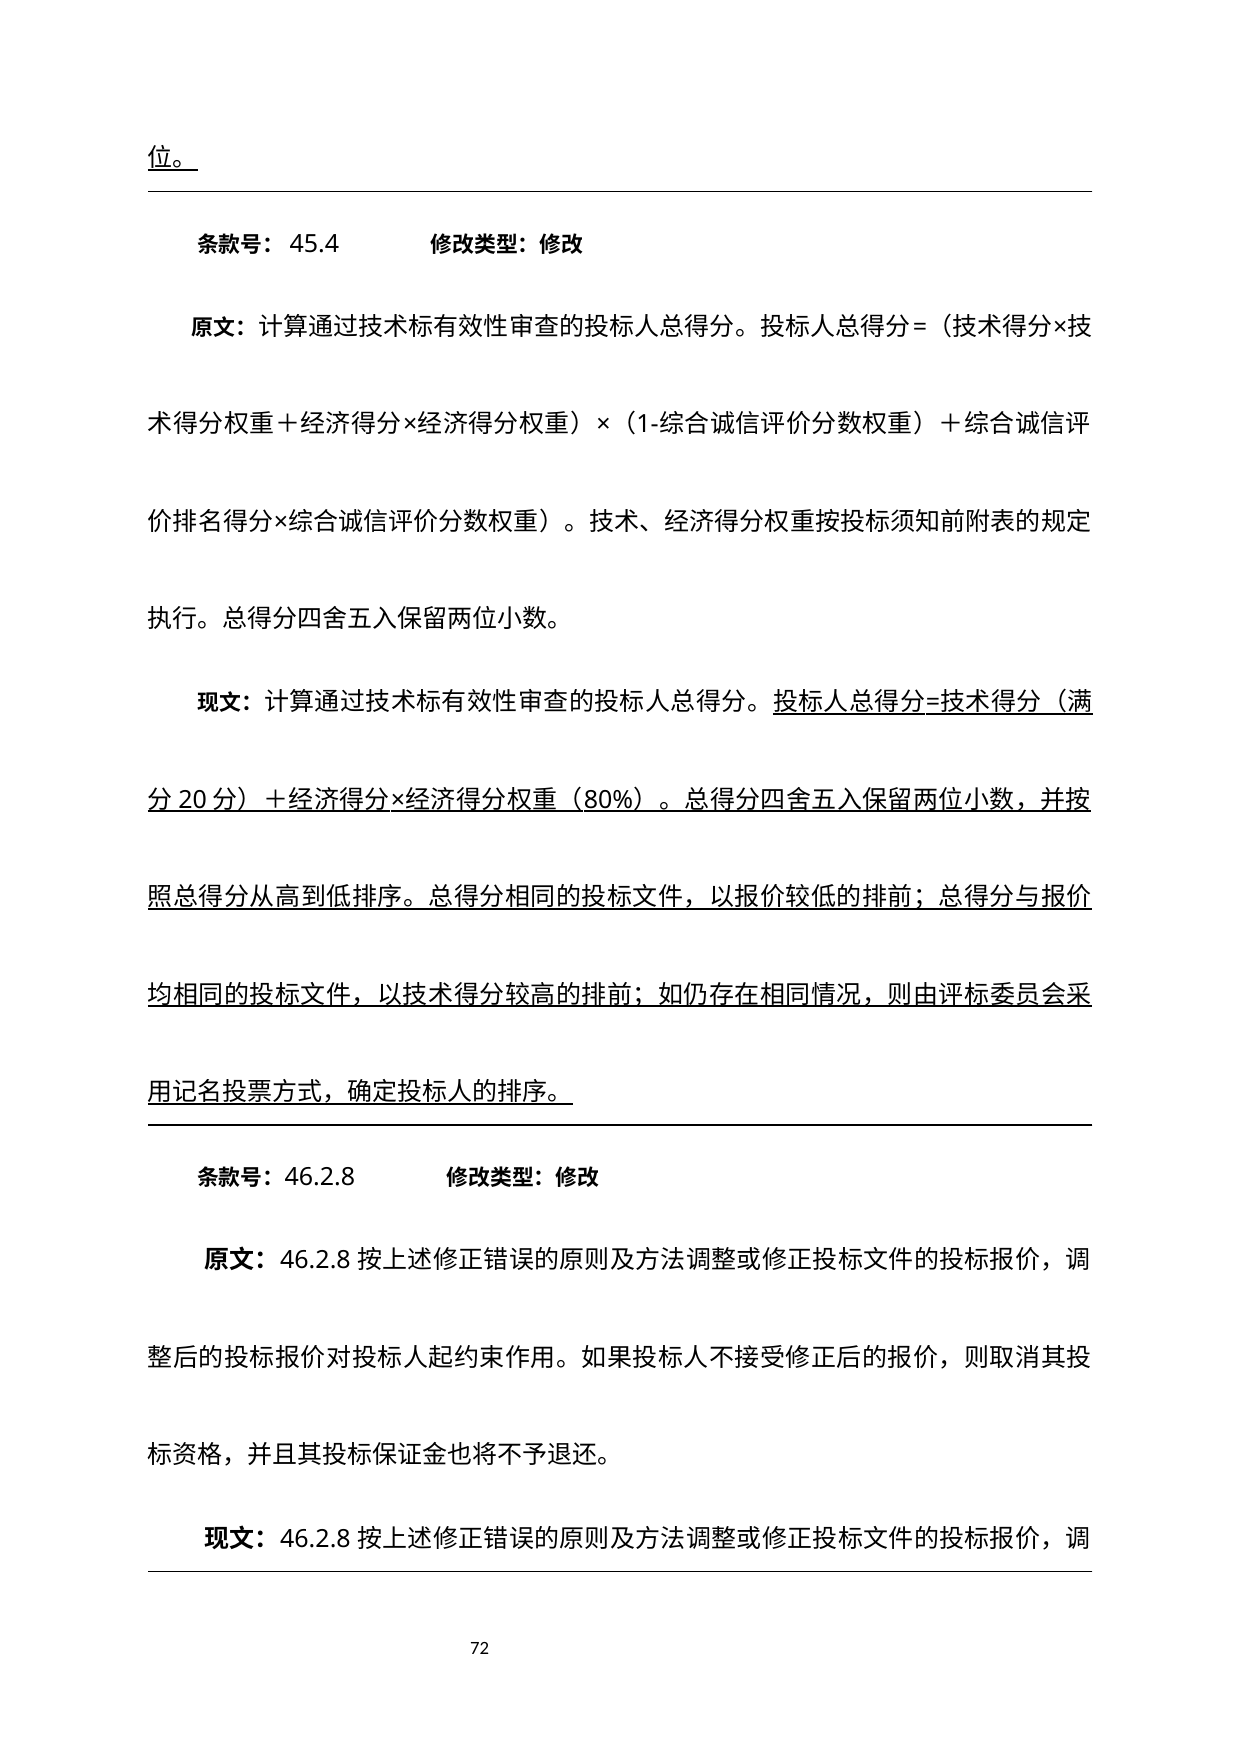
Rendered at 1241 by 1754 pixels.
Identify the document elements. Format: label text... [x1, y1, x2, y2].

text 现文：计算通过技术标有效性审查的投标人总得分。投标人总得分=技术得分（满分20分）＋经济得分×经济得分权重（80%）。总得分四舍五入保留两位小数，并按照总得分从高到低排序。总得分相同的投标文件，以报价较低的排前；总得分与报价均相同的投标文件，以技术得分较高的排前；如仍存在相同情况，则由评标委员会采用记名投票方式，确定投标人的排序。 [148, 667, 1092, 908]
text 条款号： 45.4 修改类型：修改 [148, 210, 1092, 275]
text 原文：计算通过技术标有效性审查的投标人总得分。投标人总得分=（技术得分×技术得分权重＋经济得分×经济得分权重）×（1-综合诚信评价分数权重）＋综合诚信评价排名得分×综合诚信评价分数权重）。技术、经济得分权重按投标须知前附表的规定执行。总得分四舍五入保留两位小数。 [148, 292, 1092, 649]
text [148, 123, 1092, 191]
text 现文：计算通过技术标有效性审查的投标人总得分。投标人总得分=技术得分（满分20分）＋经济得分×经济得分权重（80%）。总得分四舍五入保留两位小数，并按照总得分从高到低排序。总得分相同的投标文件，以报价较低的排前；总得分与报价均相同的投标文件，以技术得分较高的排前；如仍存在相同情况，则由评标委员会采用记名投票方式，确定投标人的排序。 [148, 1007, 1092, 1124]
text 现文：计算通过技术标有效性审查的投标人总得分。投标人总得分=技术得分（满分20分）＋经济得分×经济得分权重（80%）。总得分四舍五入保留两位小数，并按照总得分从高到低排序。总得分相同的投标文件，以报价较低的排前；总得分与报价均相同的投标文件，以技术得分较高的排前；如仍存在相同情况，则由评标委员会采用记名投票方式，确定投标人的排序。 [148, 910, 1092, 1005]
text 原文：46.2.8 按上述修正错误的原则及方法调整或修正投标文件的投标报价，调整后的投标报价对投标人起约束作用。如果投标人不接受修正后的报价，则取消其投标资格，并且其投标保证金也将不予退还。 [148, 1226, 1092, 1486]
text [148, 1504, 1092, 1571]
text 条款号：46.2.8 修改类型：修改 [148, 1144, 1092, 1209]
